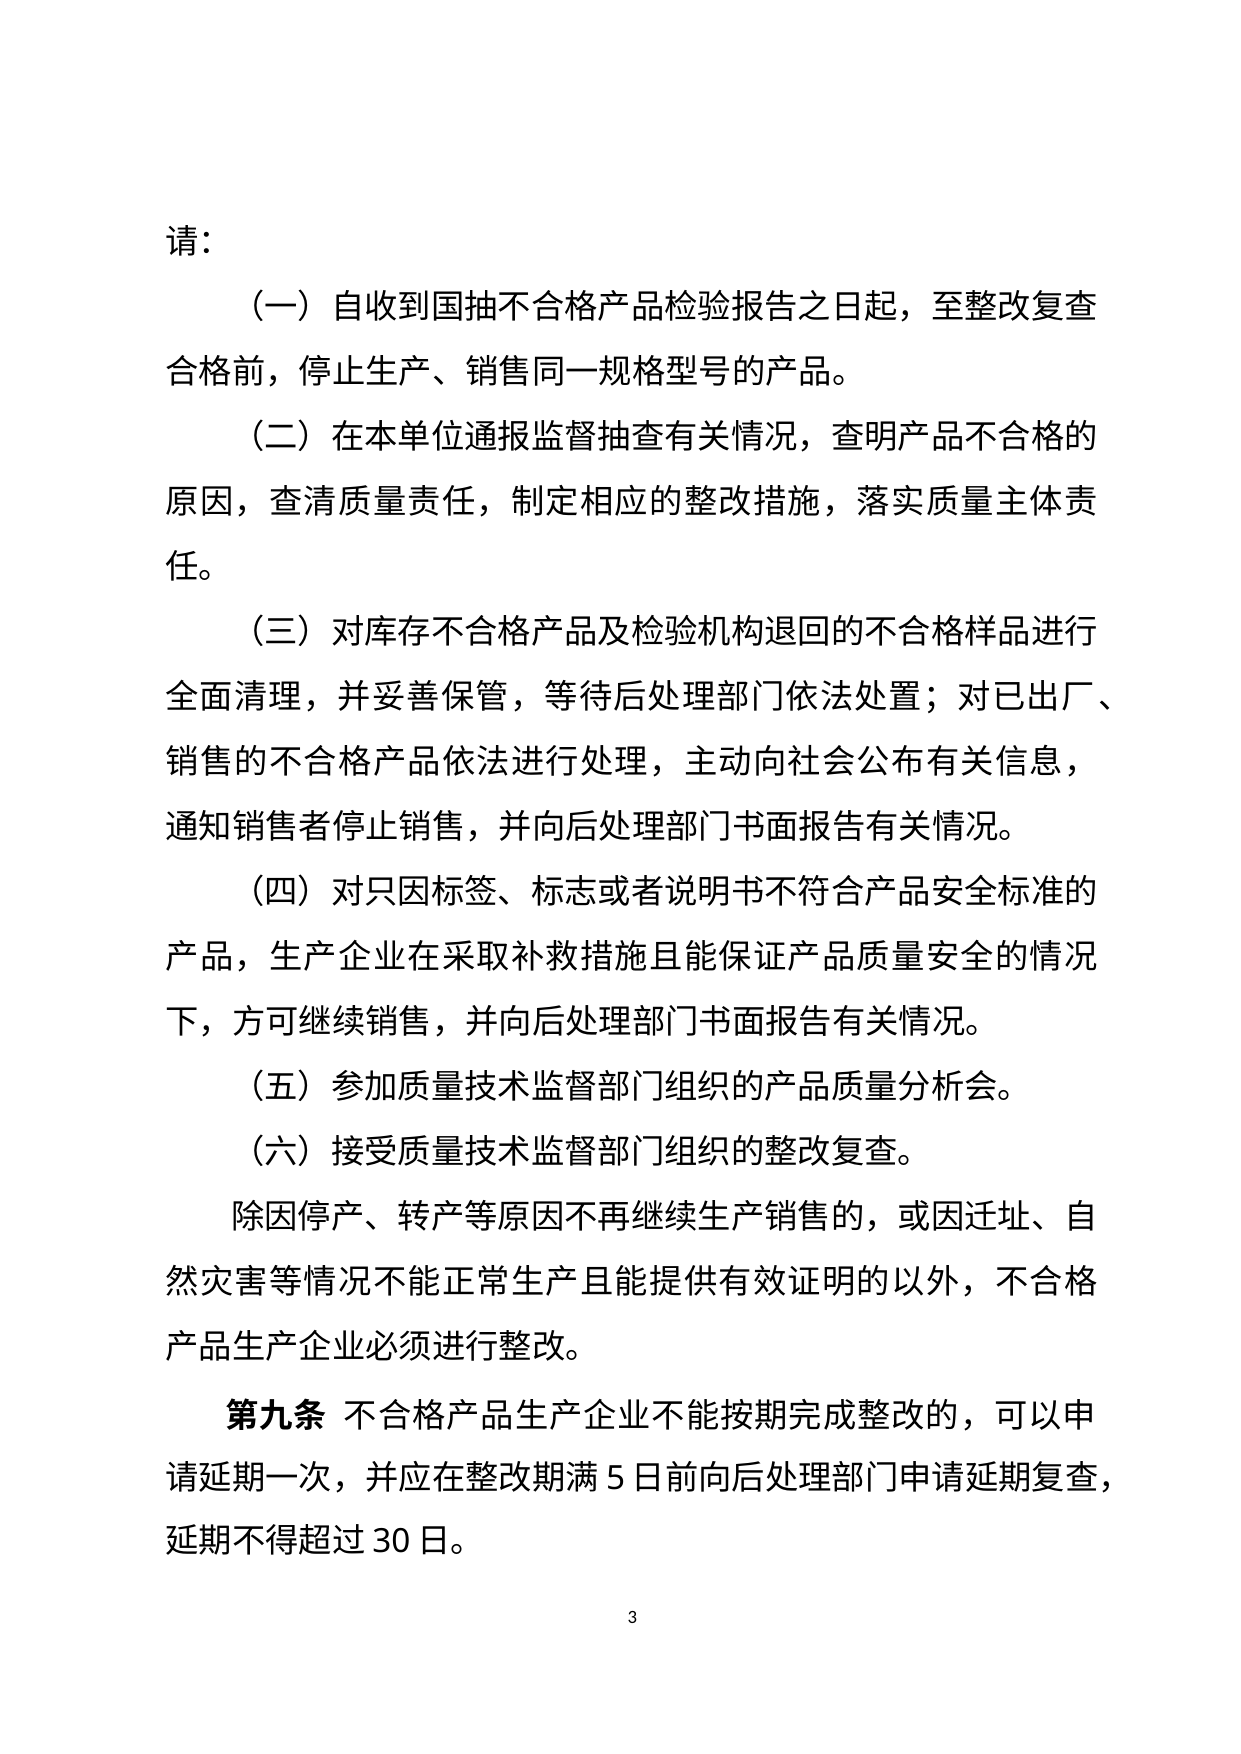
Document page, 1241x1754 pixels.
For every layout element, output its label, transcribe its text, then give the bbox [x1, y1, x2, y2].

text （二）在本单位通报监督抽查有关情况，查明产品不合格的原因，查清质量责任，制定相应的整改措施，落实质量主体责任。 [165, 402, 1098, 597]
text （六）接受质量技术监督部门组织的整改复查。 [165, 1117, 1098, 1182]
text 第九条 不合格产品生产企业不能按期完成整改的，可以申请延期一次，并应在整改期满5日前向后处理部门申请延期复查，延期不得超过30日。 [165, 1377, 1098, 1564]
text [165, 207, 1098, 272]
text （一）自收到国抽不合格产品检验报告之日起，至整改复查合格前，停止生产、销售同一规格型号的产品。 [165, 272, 1098, 402]
text （三）对库存不合格产品及检验机构退回的不合格样品进行全面清理，并妥善保管，等待后处理部门依法处置；对已出厂、销售的不合格产品依法进行处理，主动向社会公布有关信息，通知销售者停止销售，并向后处理部门书面报告有关情况。 [165, 597, 1098, 857]
text 除因停产、转产等原因不再继续生产销售的，或因迁址、自然灾害等情况不能正常生产且能提供有效证明的以外，不合格产品生产企业必须进行整改。 [165, 1182, 1098, 1377]
text （四）对只因标签、标志或者说明书不符合产品安全标准的产品，生产企业在采取补救措施且能保证产品质量安全的情况下，方可继续销售，并向后处理部门书面报告有关情况。 [165, 857, 1098, 1052]
text （五）参加质量技术监督部门组织的产品质量分析会。 [165, 1052, 1098, 1117]
